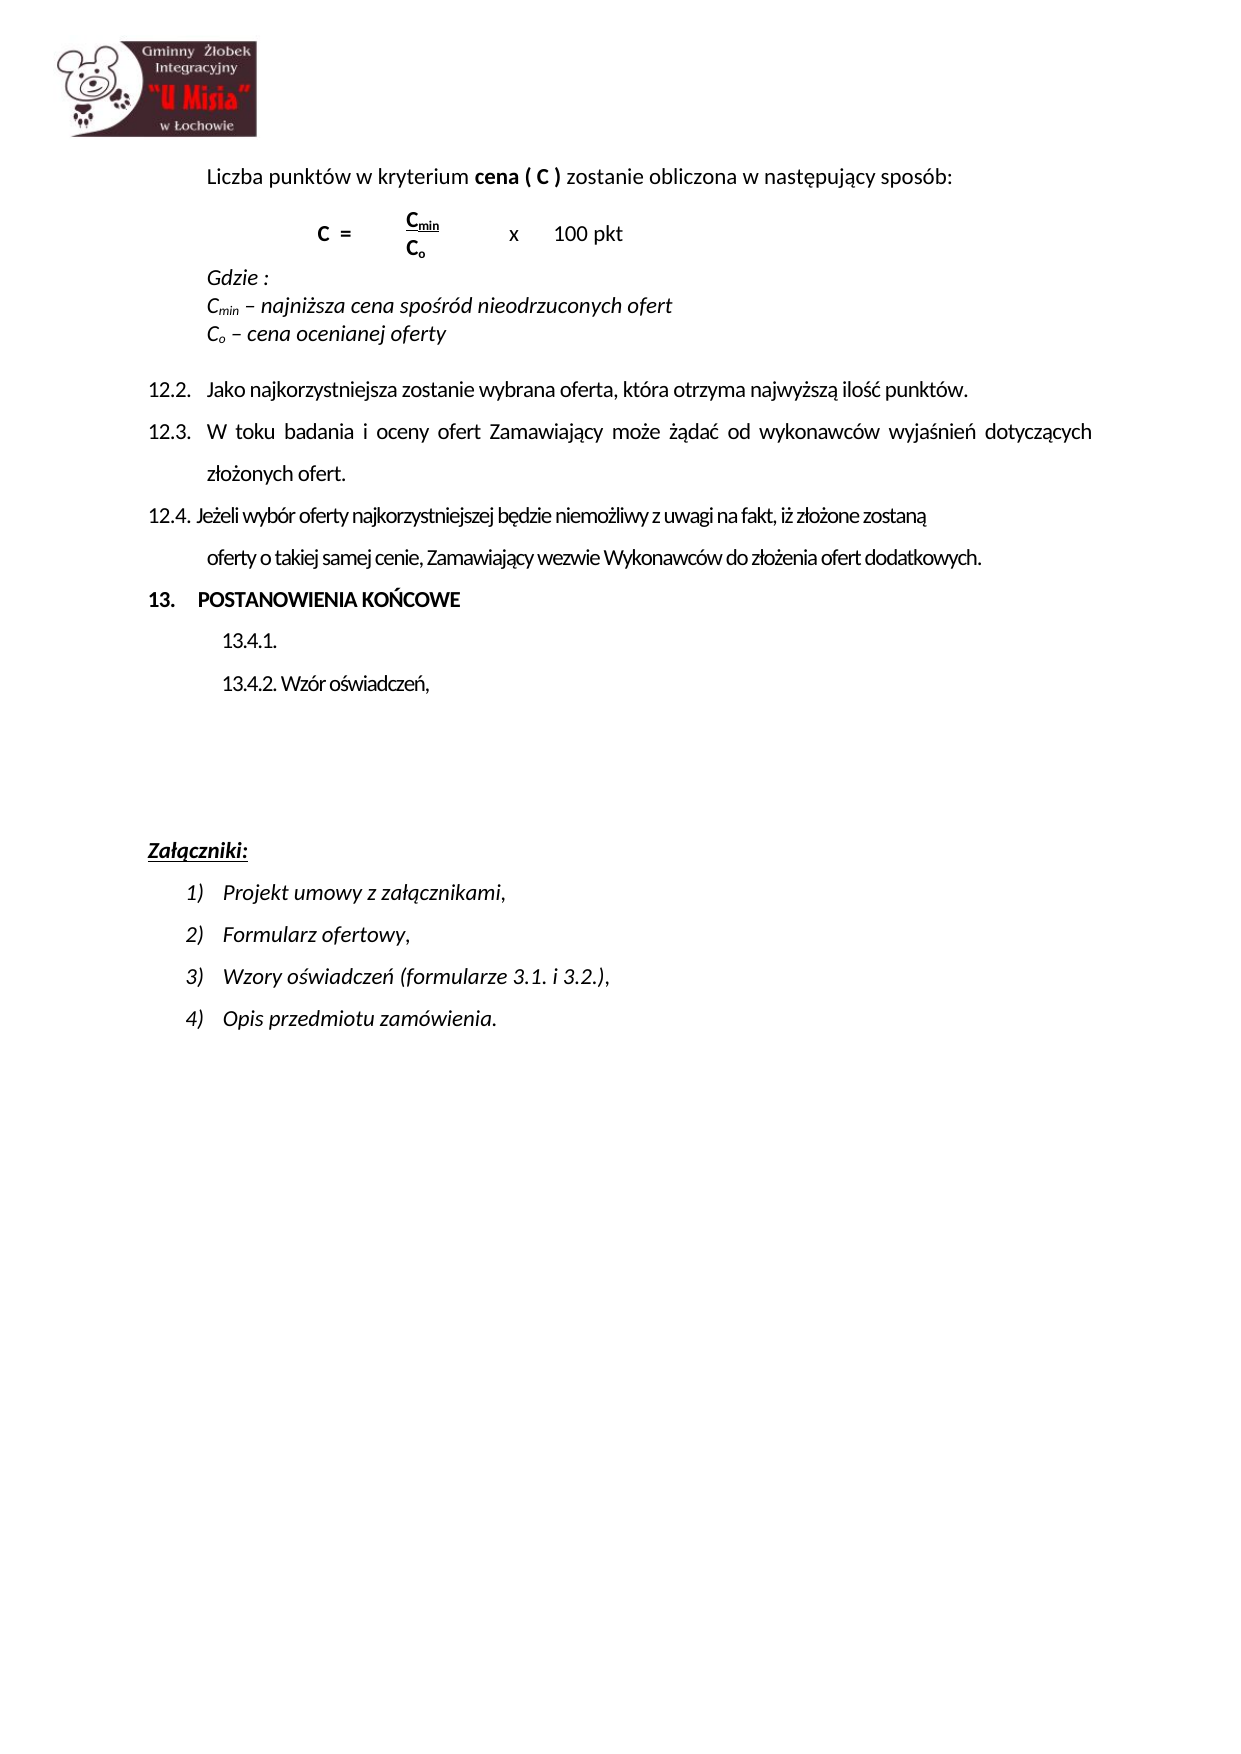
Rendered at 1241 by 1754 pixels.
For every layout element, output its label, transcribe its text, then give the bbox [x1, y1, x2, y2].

list 12.4. Jeżeli wybór oferty najkorzystniejszej będzie niemożliwy z uwagi na fakt, iż złożone zostaną [148, 501, 1093, 529]
list W toku badania i oceny ofert Zamawiający może żądać od wykonawców wyjaśnień dotyczących złożonych ofert. [148, 417, 1093, 487]
table_header Cmin Co [399, 205, 502, 263]
table_header x [502, 205, 546, 263]
table_header C = [310, 205, 398, 263]
list Opis przedmiotu zamówienia. [185, 1004, 1093, 1032]
list POSTANOWIENIA KOŃCOWE [148, 585, 1093, 613]
table_header 100 pkt [546, 205, 649, 263]
text Co – cena ocenianej oferty [207, 319, 1093, 347]
text Załączniki: [148, 837, 1093, 864]
text Cmin – najniższa cena spośród nieodrzuconych ofert [207, 291, 1093, 319]
list Jako najkorzystniejsza zostanie wybrana oferta, która otrzyma najwyższą ilość punktów. [148, 375, 1093, 403]
text Liczba punktów w kryterium cena ( C ) zostanie obliczona w następujący sposób: [207, 162, 1093, 191]
list Wzór formularza ofertowego, [221, 627, 1093, 655]
picture [53, 35, 261, 140]
list oferty o takiej samej cenie, Zamawiający wezwie Wykonawców do złożenia ofert dodatkowych. [207, 543, 1093, 571]
list Formularz ofertowy, [185, 921, 1093, 948]
list Projekt umowy z załącznikami, [185, 878, 1093, 907]
list Wzory oświadczeń (formularze 3.1. i 3.2.), [185, 962, 1093, 991]
text Gdzie : [207, 263, 1093, 291]
list Wzór oświadczeń, [221, 669, 1093, 697]
